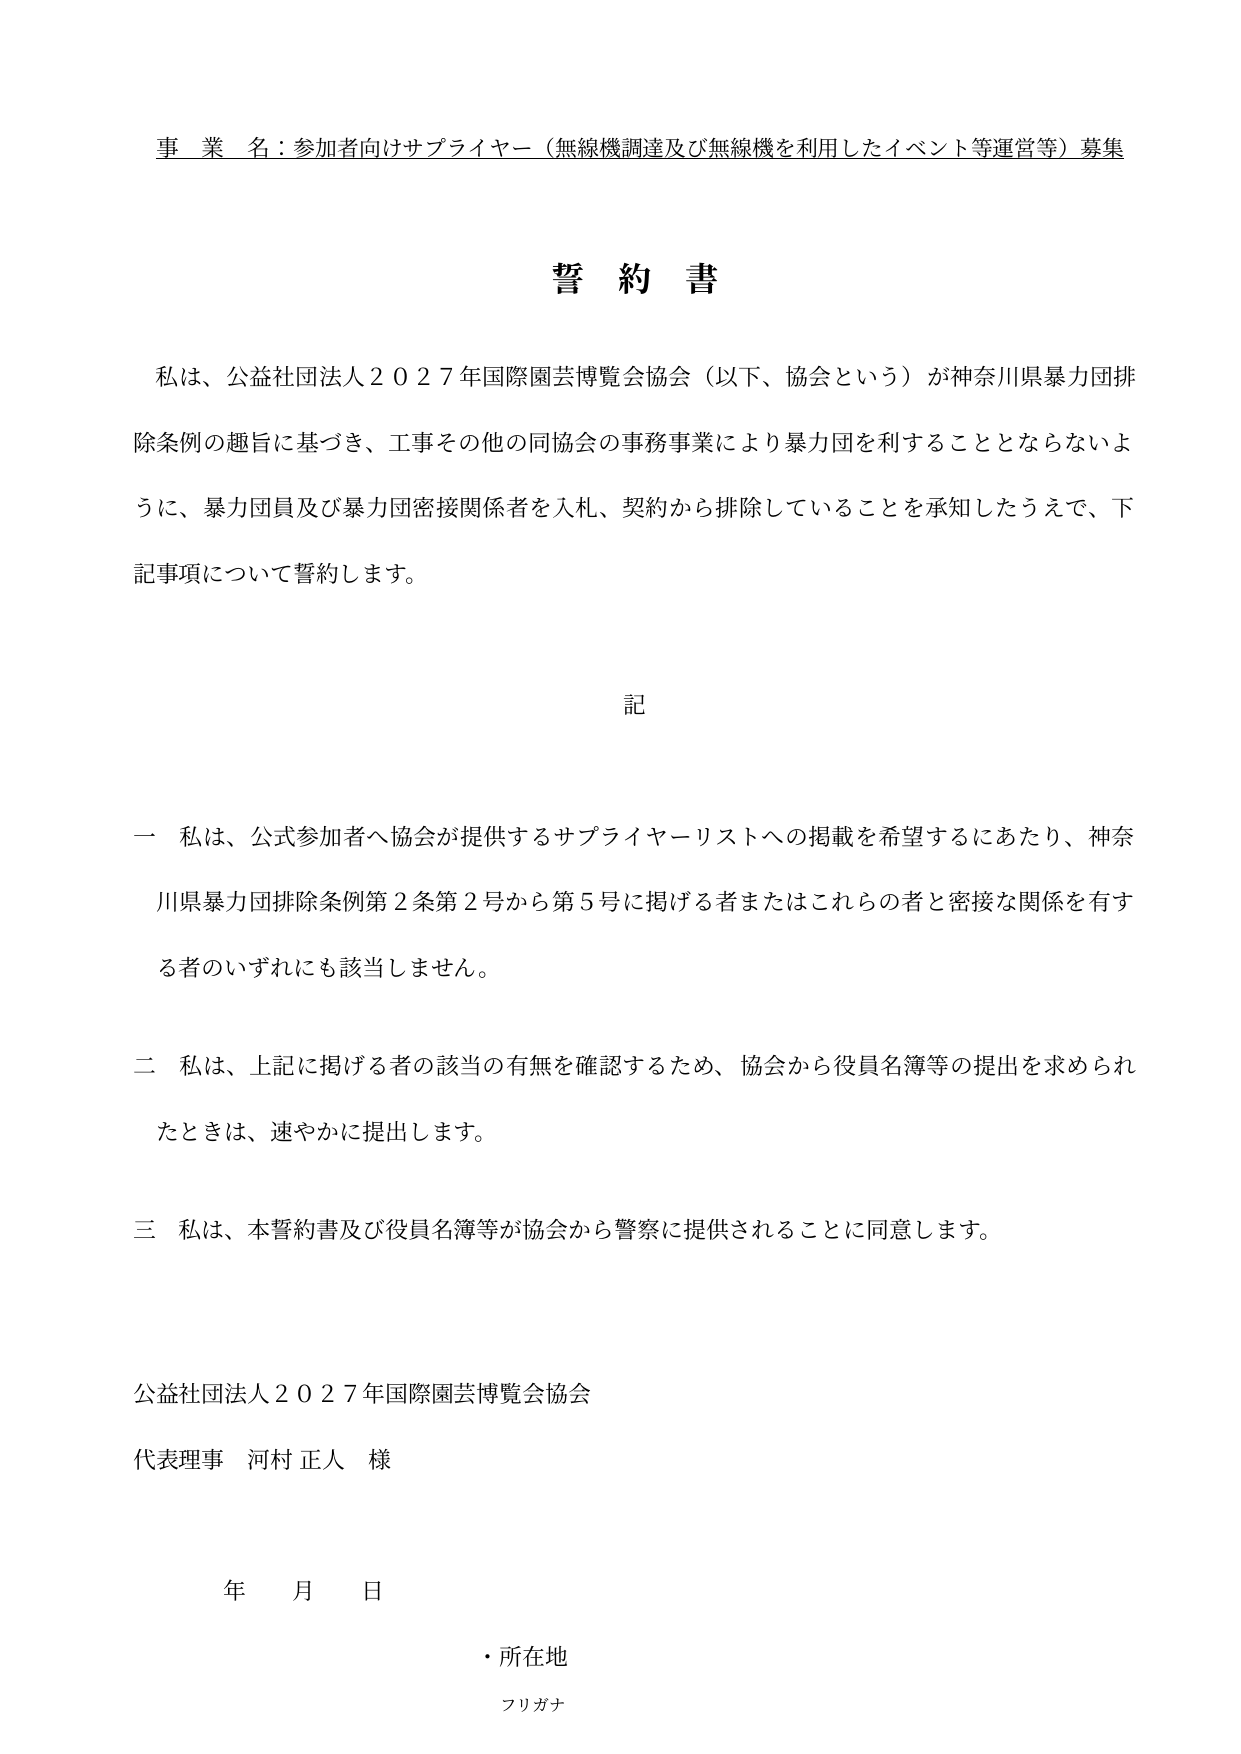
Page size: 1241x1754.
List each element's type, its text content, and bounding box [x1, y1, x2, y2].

text フリガナ [133, 1688, 1137, 1721]
text 誓 約 書 [133, 244, 1137, 310]
text 三 私は、本誓約書及び役員名簿等が協会から警察に提供されることに同意します。 [133, 1196, 1137, 1262]
text 年 月 日 [155, 1557, 1137, 1623]
subtitle 記 [133, 671, 1137, 737]
text 一 私は、公式参加者へ協会が提供するサプライヤーリストへの掲載を希望するにあたり、神奈川県暴力団排除条例第２条第２号から第５号に掲げる者またはこれらの者と密接な関係を有する者のいずれにも該当しません。 [133, 802, 1137, 999]
text 代表理事 河村 正人 様 [133, 1426, 1137, 1491]
text ・所在地 [133, 1623, 1137, 1688]
text 二 私は、上記に掲げる者の該当の有無を確認するため、協会から役員名簿等の提出を求められたときは、速やかに提出します。 [133, 1032, 1137, 1163]
text 事 業 名：参加者向けサプライヤー（無線機調達及び無線機を利用したイベント等運営等）募集 [133, 113, 1137, 179]
text 私は、公益社団法人２０２７年国際園芸博覧会協会（以下、協会という）が神奈川県暴力団排除条例の趣旨に基づき、工事その他の同協会の事務事業により暴力団を利することとならないように、暴力団員及び暴力団密接関係者を入札、契約から排除していることを承知したうえで、下記事項について誓約します。 [133, 343, 1137, 605]
text 公益社団法人２０２７年国際園芸博覧会協会 [133, 1360, 1137, 1426]
